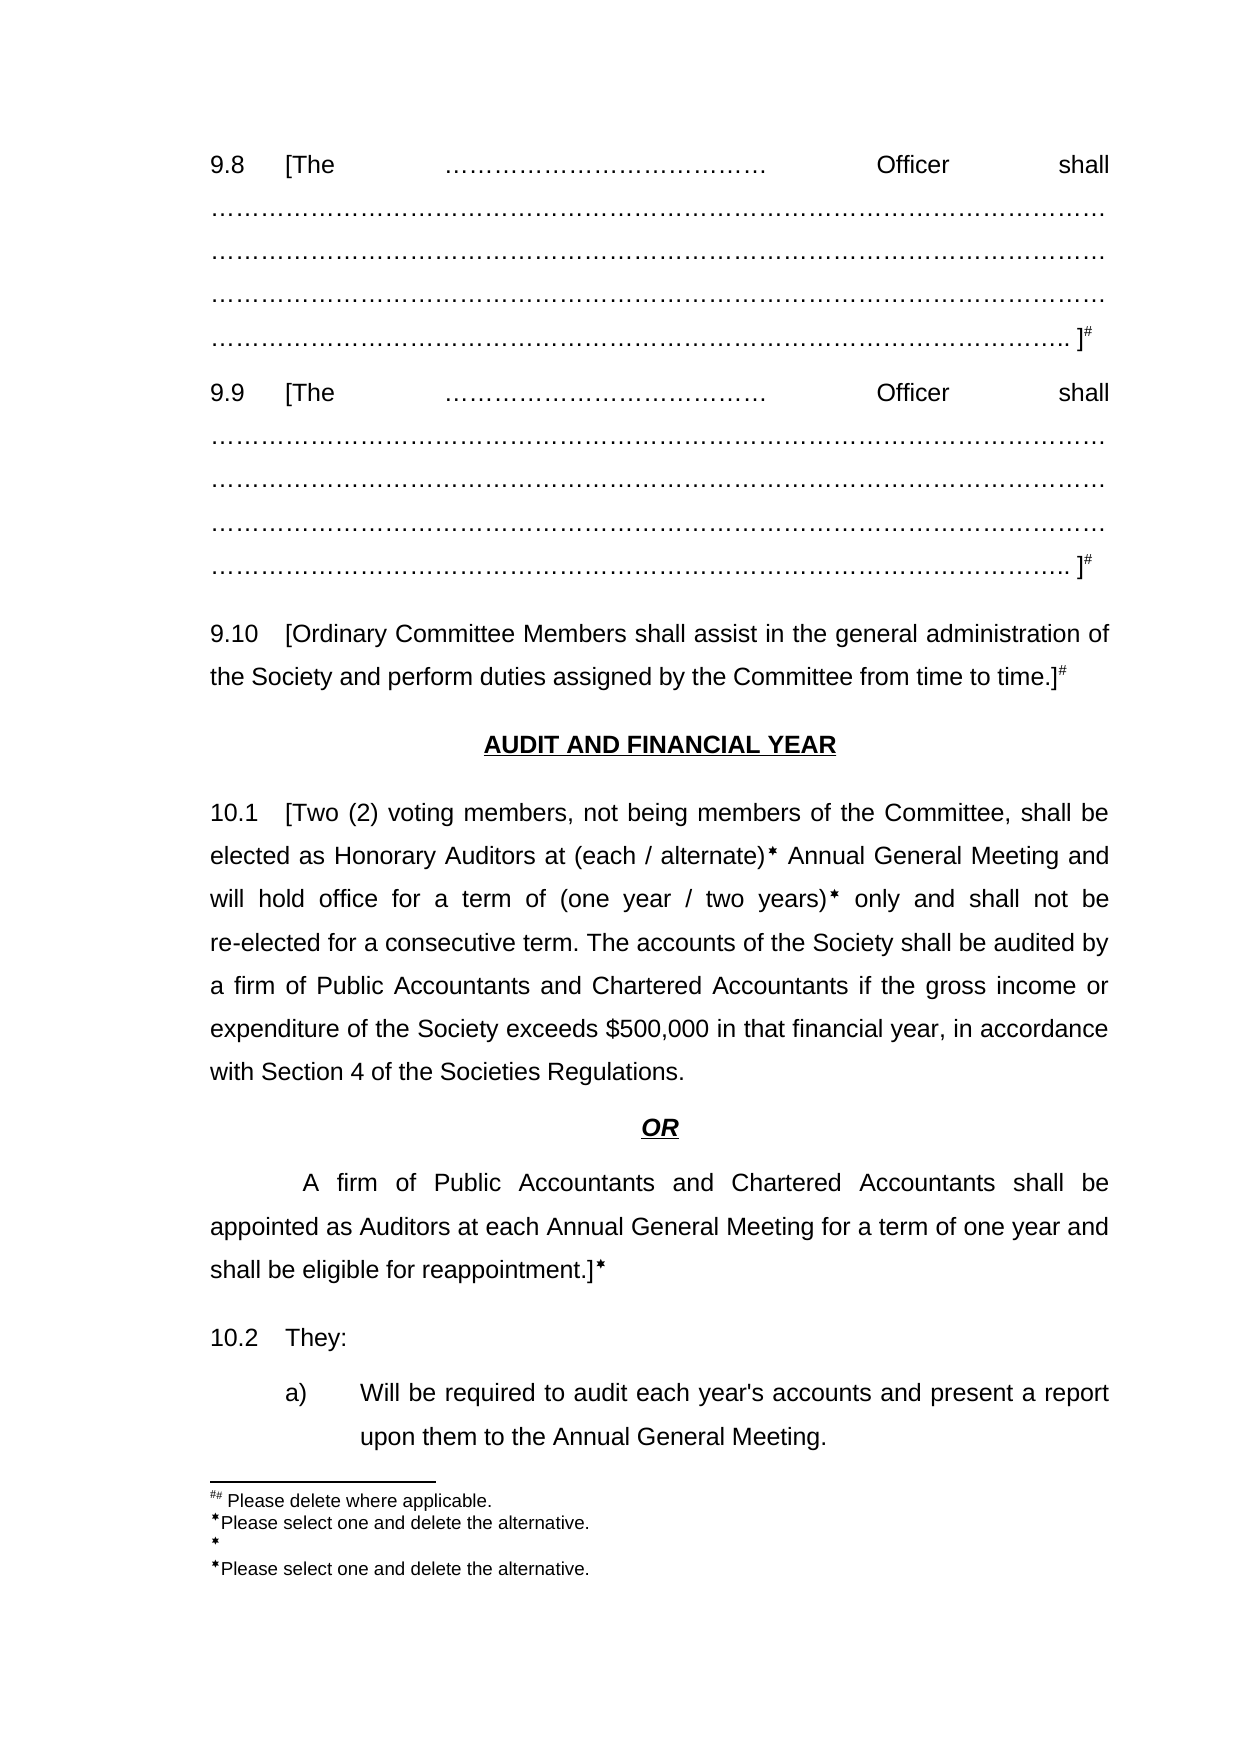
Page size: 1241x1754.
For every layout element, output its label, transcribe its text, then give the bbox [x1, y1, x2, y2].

list A firm of Public Accountants and Chartered Accountants shall be appointed as Auditors at each Annual General Meeting for a term of one year and shall be eligible for reappointment.] [210, 1168, 1110, 1283]
list 10.1 [Two (2) voting members, not being members of the Committee, shall be elected as Honorary Auditors at (each / alternate) Annual General Meeting and will hold office for a term of (one year / two years) only and shall not be re-elected for a consecutive term. The accounts of the Society shall be audited by a firm of Public Accountants and Chartered Accountants if the gross income or expenditure of the Society exceeds $500,000 in that financial year, in accordance with Section 4 of the Societies Regulations. [210, 798, 1110, 1086]
list 10.2 They: [210, 1323, 1110, 1352]
list Will be required to audit each year's accounts and present a report upon them to the Annual General Meeting. [285, 1378, 1110, 1450]
list OR [210, 1113, 1110, 1141]
text 9.9 [The ………………………………… Officer shall ………………………………………………………………………………………………………………………………………………………………………………………………………………………………………………………………………………………………………………………………………………………………………………………….. ]# [210, 378, 1110, 579]
text 9.8 [The ………………………………… Officer shall ………………………………………………………………………………………………………………………………………………………………………………………………………………………………………………………………………………………………………………………………………………………………………………………….. ]# [210, 150, 1110, 351]
subtitle AUDIT AND FINANCIAL YEAR [210, 730, 1110, 759]
list 9.10 [Ordinary Committee Members shall assist in the general administration of the Society and perform duties assigned by the Committee from time to time.]# [210, 619, 1110, 691]
